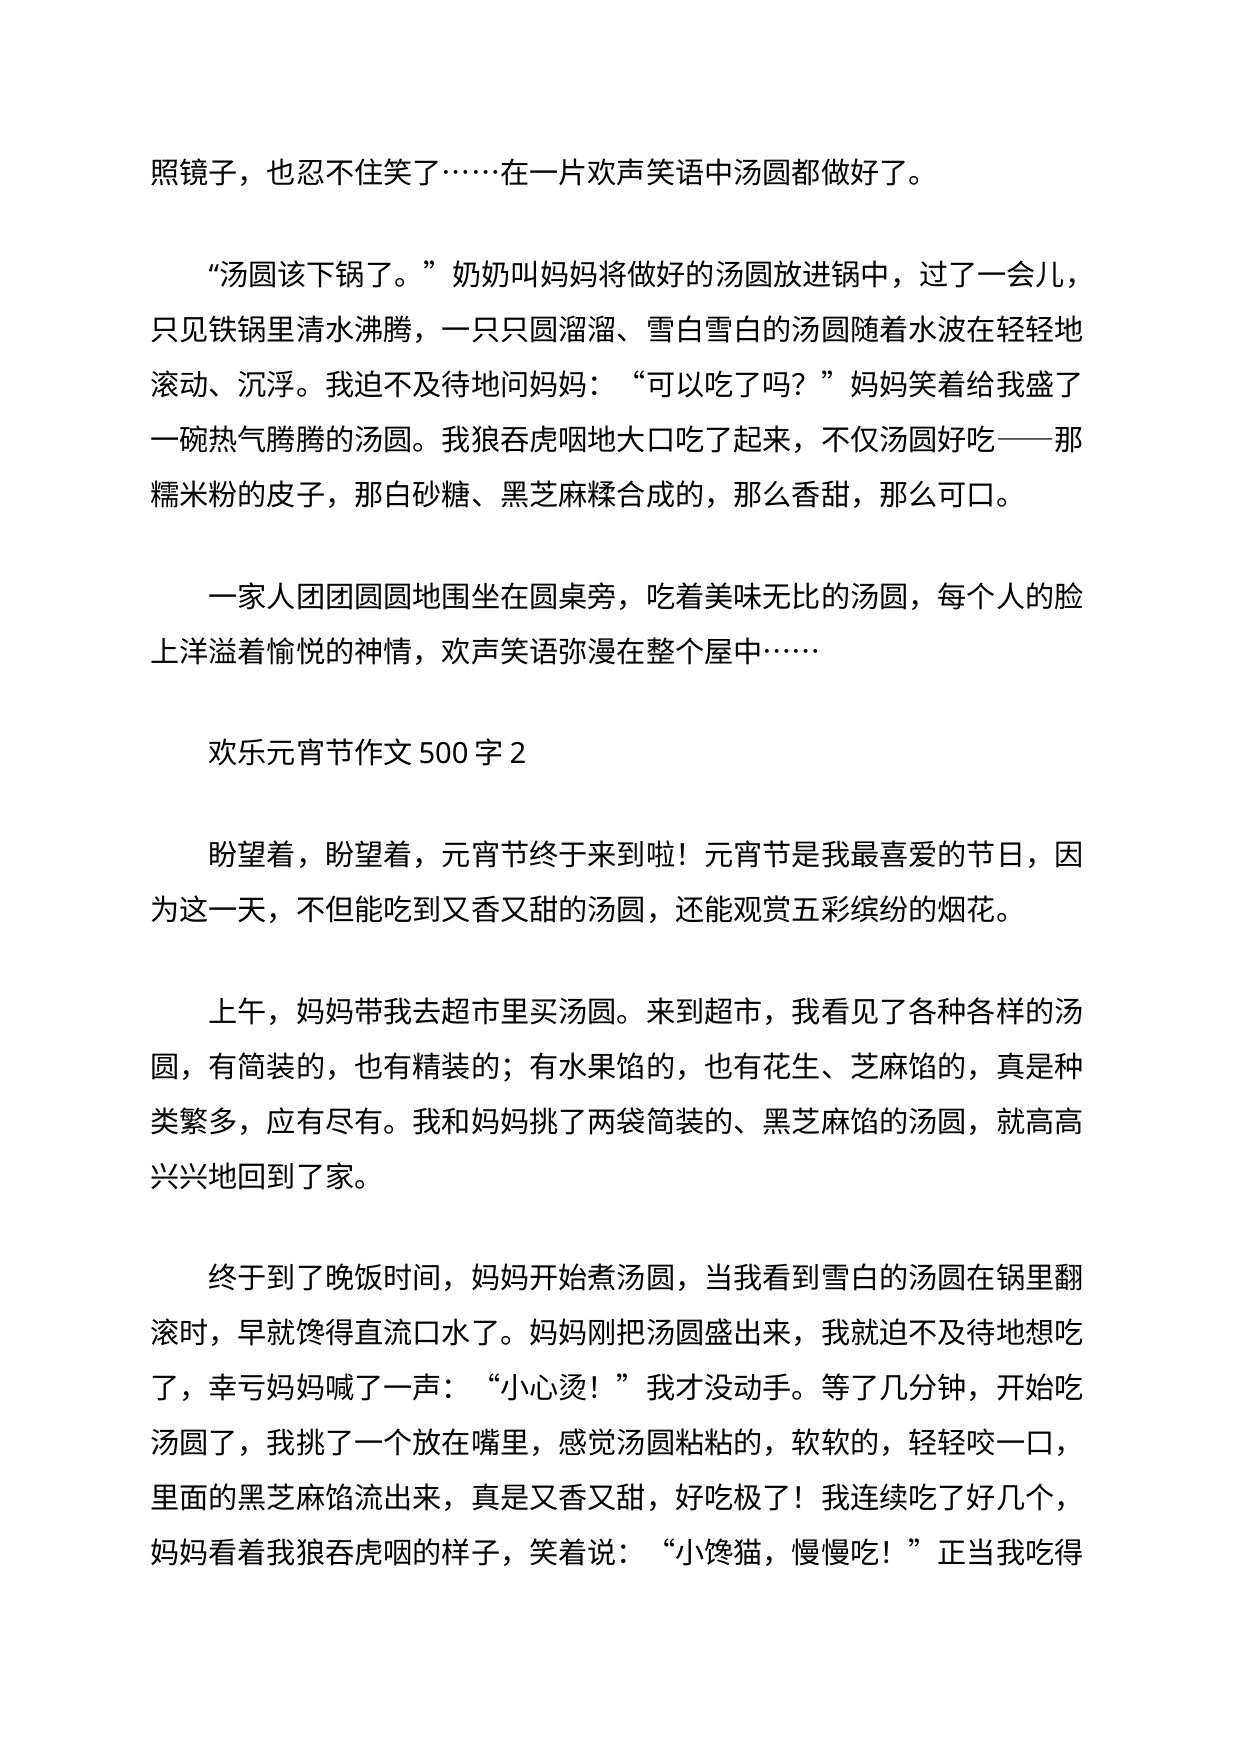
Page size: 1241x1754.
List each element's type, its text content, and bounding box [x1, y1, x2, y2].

text “汤圆该下锅了。”奶奶叫妈妈将做好的汤圆放进锅中，过了一会儿，只见铁锅里清水沸腾，一只只圆溜溜、雪白雪白的汤圆随着水波在轻轻地滚动、沉浮。我迫不及待地问妈妈：“可以吃了吗？”妈妈笑着给我盛了一碗热气腾腾的汤圆。我狼吞虎咽地大口吃了起来，不仅汤圆好吃——那糯米粉的皮子，那白砂糖、黑芝麻糅合成的，那么香甜，那么可口。 [150, 252, 1090, 514]
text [150, 150, 1090, 192]
text 盼望着，盼望着，元宵节终于来到啦！元宵节是我最喜爱的节日，因为这一天，不但能吃到又香又甜的汤圆，还能观赏五彩缤纷的烟花。 [150, 832, 1090, 929]
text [150, 1255, 1090, 1572]
text 上午，妈妈带我去超市里买汤圆。来到超市，我看见了各种各样的汤圆，有简装的，也有精装的；有水果馅的，也有花生、芝麻馅的，真是种类繁多，应有尽有。我和妈妈挑了两袋简装的、黑芝麻馅的汤圆，就高高兴兴地回到了家。 [150, 988, 1090, 1196]
text 欢乐元宵节作文500字2 [150, 730, 1090, 772]
text 一家人团团圆圆地围坐在圆桌旁，吃着美味无比的汤圆，每个人的脸上洋溢着愉悦的神情，欢声笑语弥漫在整个屋中…… [150, 573, 1090, 670]
